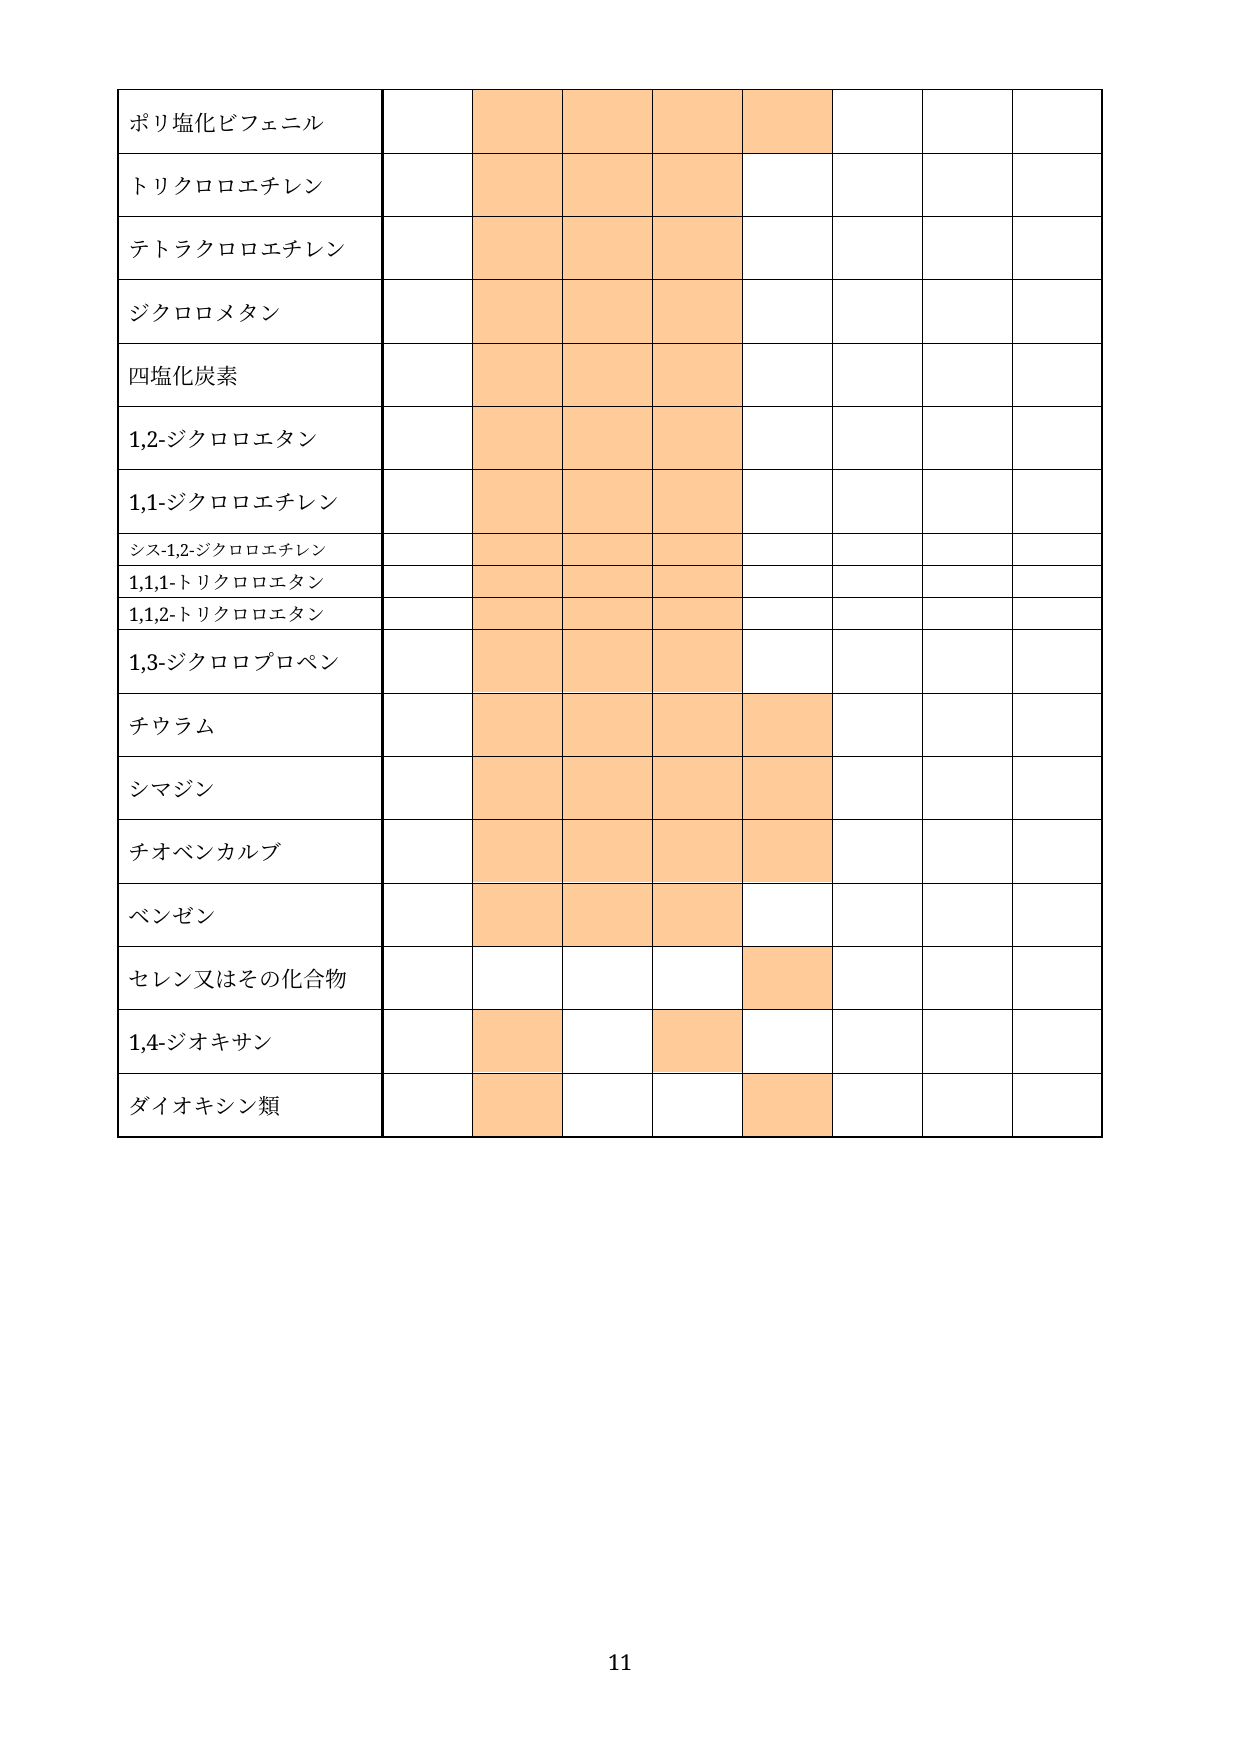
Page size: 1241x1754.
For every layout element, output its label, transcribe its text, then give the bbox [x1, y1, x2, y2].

table_cell [653, 534, 742, 565]
table_cell [384, 407, 472, 469]
table_cell [1013, 694, 1101, 756]
table_cell [473, 1074, 562, 1136]
table_cell [923, 534, 1012, 565]
table_cell [833, 694, 922, 756]
table_cell [384, 820, 472, 882]
table_cell [923, 630, 1012, 692]
table_cell [563, 154, 652, 216]
table_cell [1013, 280, 1101, 343]
table_cell [653, 884, 742, 946]
table_cell [384, 217, 472, 279]
table_cell [384, 630, 472, 692]
table_cell [653, 1074, 742, 1136]
table_cell テトラクロロエチレン [119, 217, 381, 279]
table_cell [923, 280, 1012, 343]
table_cell [1013, 217, 1101, 279]
table_cell [384, 566, 472, 597]
table_cell シス-1,2-ジクロロエチレン [119, 534, 381, 565]
table_cell [653, 1010, 742, 1072]
table_cell [743, 344, 832, 406]
table_cell [923, 407, 1012, 469]
table_cell [1013, 1010, 1101, 1072]
table_cell ポリ塩化ビフェニル [119, 90, 381, 153]
table_cell [384, 1010, 472, 1072]
table_cell [384, 280, 472, 343]
table_cell [1013, 630, 1101, 692]
table_cell [473, 630, 562, 692]
table_cell [923, 90, 1012, 153]
table_cell チオベンカルブ [119, 820, 381, 882]
table_cell 1,3-ジクロロプロペン [119, 630, 381, 692]
table_cell [563, 90, 652, 153]
table_cell [743, 1010, 832, 1072]
table_cell [1013, 344, 1101, 406]
table_cell [653, 598, 742, 629]
table_cell [1013, 90, 1101, 153]
table_cell [384, 344, 472, 406]
table_cell [743, 534, 832, 565]
table_cell [473, 820, 562, 882]
table_cell [653, 820, 742, 882]
table_cell [563, 630, 652, 692]
table_cell [653, 407, 742, 469]
table_cell [563, 1010, 652, 1072]
table_cell 1,1,2-トリクロロエタン [119, 598, 381, 629]
table_cell [743, 757, 832, 819]
table_cell [473, 757, 562, 819]
table_cell [743, 566, 832, 597]
table_cell [563, 344, 652, 406]
table_cell [833, 757, 922, 819]
table_cell [384, 694, 472, 756]
table_cell [563, 947, 652, 1009]
table_cell [473, 344, 562, 406]
table_cell [743, 470, 832, 533]
table_cell [1013, 1074, 1101, 1136]
table_cell [473, 534, 562, 565]
table_cell 1,1-ジクロロエチレン [119, 470, 381, 533]
table_cell [563, 280, 652, 343]
table_cell [743, 884, 832, 946]
table_cell [563, 694, 652, 756]
table_cell [923, 344, 1012, 406]
table_cell 四塩化炭素 [119, 344, 381, 406]
table_cell [473, 566, 562, 597]
table_cell [743, 280, 832, 343]
table_cell [563, 1074, 652, 1136]
table_cell セレン又はその化合物 [119, 947, 381, 1009]
table_cell [563, 534, 652, 565]
table_cell [923, 884, 1012, 946]
table_cell [833, 407, 922, 469]
table_cell [384, 470, 472, 533]
table_cell [833, 470, 922, 533]
table_cell [923, 947, 1012, 1009]
table_cell [923, 566, 1012, 597]
table_cell [473, 947, 562, 1009]
table_cell [833, 154, 922, 216]
table_cell [384, 90, 472, 153]
table_cell [833, 344, 922, 406]
table_cell [743, 90, 832, 153]
table_cell [923, 470, 1012, 533]
table_cell [653, 90, 742, 153]
table_cell [653, 280, 742, 343]
table_cell [473, 470, 562, 533]
table_cell [743, 694, 832, 756]
table_cell [923, 598, 1012, 629]
table_cell [833, 1074, 922, 1136]
table_cell [1013, 884, 1101, 946]
table_cell [563, 884, 652, 946]
table_cell [473, 1010, 562, 1072]
table_cell [923, 154, 1012, 216]
table_cell [833, 217, 922, 279]
table_cell [923, 1074, 1012, 1136]
table_cell [473, 884, 562, 946]
table_cell [1013, 947, 1101, 1009]
table_cell [1013, 534, 1101, 565]
table_cell [1013, 820, 1101, 882]
table_cell [1013, 470, 1101, 533]
table_cell [923, 757, 1012, 819]
table_cell [653, 694, 742, 756]
table_cell [923, 1010, 1012, 1072]
table_cell [1013, 757, 1101, 819]
table_cell [833, 820, 922, 882]
table_cell [1013, 566, 1101, 597]
table_cell ベンゼン [119, 884, 381, 946]
table_cell [743, 1074, 832, 1136]
table_cell [473, 280, 562, 343]
table_cell [563, 566, 652, 597]
table_cell シマジン [119, 757, 381, 819]
table_cell [384, 534, 472, 565]
table_cell [833, 598, 922, 629]
table_cell [743, 154, 832, 216]
table_cell [473, 154, 562, 216]
table_cell [923, 217, 1012, 279]
table_cell 1,1,1-トリクロロエタン [119, 566, 381, 597]
table_cell [653, 566, 742, 597]
table_cell 1,4-ジオキサン [119, 1010, 381, 1072]
table_cell [743, 630, 832, 692]
table_cell ジクロロメタン [119, 280, 381, 343]
table_cell [563, 217, 652, 279]
table_cell [923, 820, 1012, 882]
table_cell [743, 947, 832, 1009]
table_cell [833, 90, 922, 153]
table_cell [563, 470, 652, 533]
table_cell [473, 90, 562, 153]
table_cell [833, 884, 922, 946]
table_cell [743, 598, 832, 629]
table_cell [384, 598, 472, 629]
table_cell [473, 407, 562, 469]
table_cell [473, 217, 562, 279]
table_cell [653, 217, 742, 279]
table_cell [384, 757, 472, 819]
table_cell [473, 598, 562, 629]
table_cell トリクロロエチレン [119, 154, 381, 216]
table_cell [563, 598, 652, 629]
table_cell [923, 694, 1012, 756]
table_cell [743, 407, 832, 469]
table_cell [563, 407, 652, 469]
table_cell [653, 154, 742, 216]
table_cell チウラム [119, 694, 381, 756]
table_cell [653, 630, 742, 692]
table_cell [384, 947, 472, 1009]
table_cell [653, 470, 742, 533]
table_cell [384, 1074, 472, 1136]
table_cell 1,2-ジクロロエタン [119, 407, 381, 469]
table_cell [743, 820, 832, 882]
table_cell [833, 566, 922, 597]
table_cell [473, 694, 562, 756]
table_cell [833, 947, 922, 1009]
table_cell [563, 757, 652, 819]
table_cell [1013, 598, 1101, 629]
table_cell [653, 757, 742, 819]
table_cell [653, 344, 742, 406]
table_cell [833, 630, 922, 692]
table_cell [833, 1010, 922, 1072]
table_cell [653, 947, 742, 1009]
table_cell [1013, 407, 1101, 469]
table_cell [384, 154, 472, 216]
table_cell [563, 820, 652, 882]
table_cell [1013, 154, 1101, 216]
table_cell [833, 534, 922, 565]
table_cell [384, 884, 472, 946]
table_cell [833, 280, 922, 343]
table_cell [743, 217, 832, 279]
table_cell ダイオキシン類 [119, 1074, 381, 1136]
